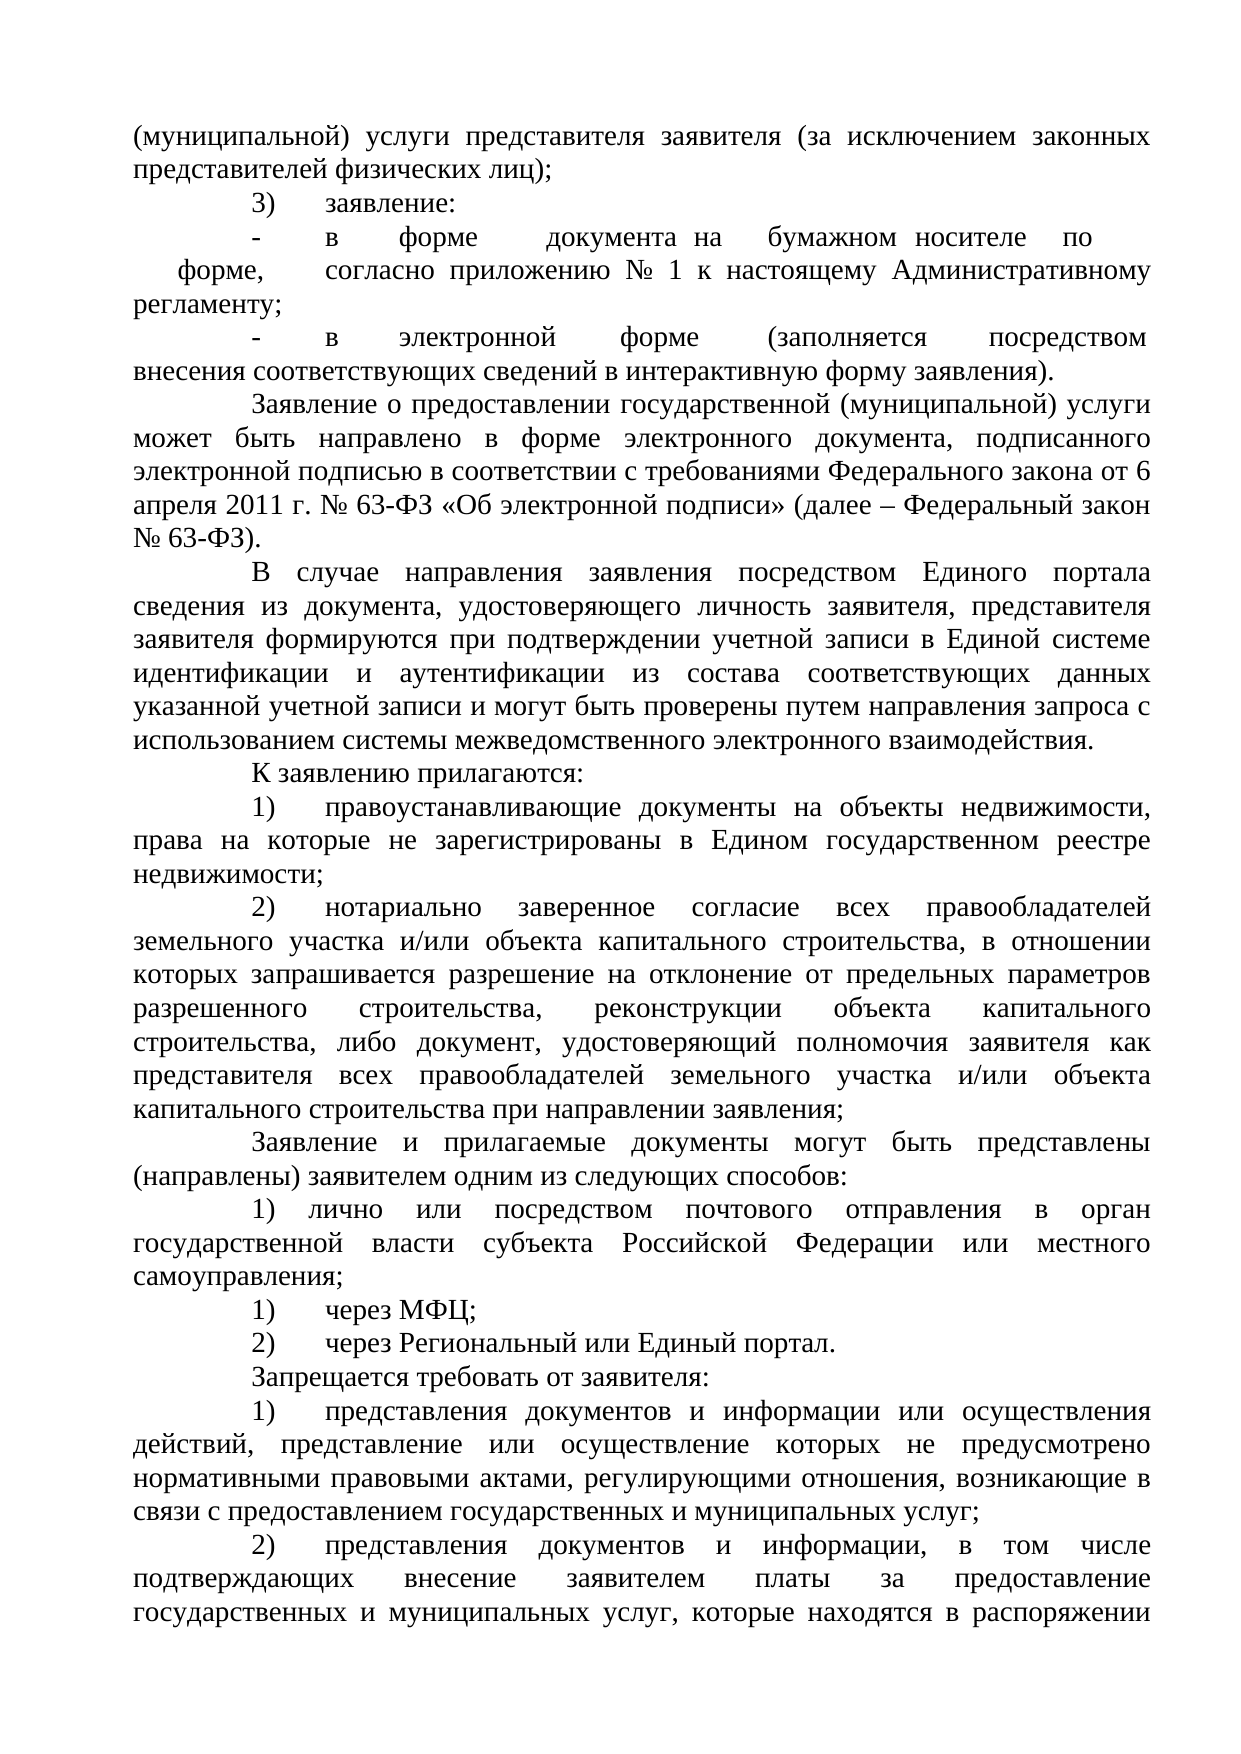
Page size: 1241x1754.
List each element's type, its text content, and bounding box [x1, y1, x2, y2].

text 2) через Региональный или Единый портал. [133, 1326, 1152, 1359]
text Запрещается требовать от заявителя: [133, 1359, 1152, 1393]
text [133, 118, 1152, 185]
text В случае направления заявления посредством Единого портала сведения из документа, удостоверяющего личность заявителя, представителя заявителя формируются при подтверждении учетной записи в Единой системе идентификации и аутентификации из состава соответствующих данных указанной учетной записи и могут быть проверены путем направления запроса с использованием системы межведомственного электронного взаимодействия. [133, 554, 1152, 755]
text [133, 1527, 1152, 1627]
text - в форме документа на бумажном носителе по форме, согласно приложению № 1 к настоящему Административному регламенту; [133, 219, 1152, 319]
text 3) заявление: [133, 185, 1152, 219]
text Заявление и прилагаемые документы могут быть представлены (направлены) заявителем одним из следующих способов: [133, 1124, 1152, 1191]
text 1) правоустанавливающие документы на объекты недвижимости, права на которые не зарегистрированы в Едином государственном реестре недвижимости; [133, 789, 1152, 889]
text - в электронной форме (заполняется посредством внесения соответствующих сведений в интерактивную форму заявления). [133, 319, 1152, 386]
text 1) представления документов и информации или осуществления действий, представление или осуществление которых не предусмотрено нормативными правовыми актами, регулирующими отношения, возникающие в связи с предоставлением государственных и муниципальных услуг; [133, 1393, 1152, 1527]
text 2) нотариально заверенное согласие всех правообладателей земельного участка и/или объекта капитального строительства, в отношении которых запрашивается разрешение на отклонение от предельных параметров разрешенного строительства, реконструкции объекта капитального строительства, либо документ, удостоверяющий полномочия заявителя как представителя всех правообладателей земельного участка и/или объекта капитального строительства при направлении заявления; [133, 889, 1152, 1124]
text К заявлению прилагаются: [133, 755, 1152, 789]
text 1) через МФЦ; [133, 1292, 1152, 1326]
text Заявление о предоставлении государственной (муниципальной) услуги может быть направлено в форме электронного документа, подписанного электронной подписью в соответствии с требованиями Федерального закона от 6 апреля 2011 г. № 63-ФЗ «Об электронной подписи» (далее – Федеральный закон № 63-ФЗ). [133, 386, 1152, 554]
text 1) лично или посредством почтового отправления в орган государственной власти субъекта Российской Федерации или местного самоуправления; [133, 1191, 1152, 1292]
